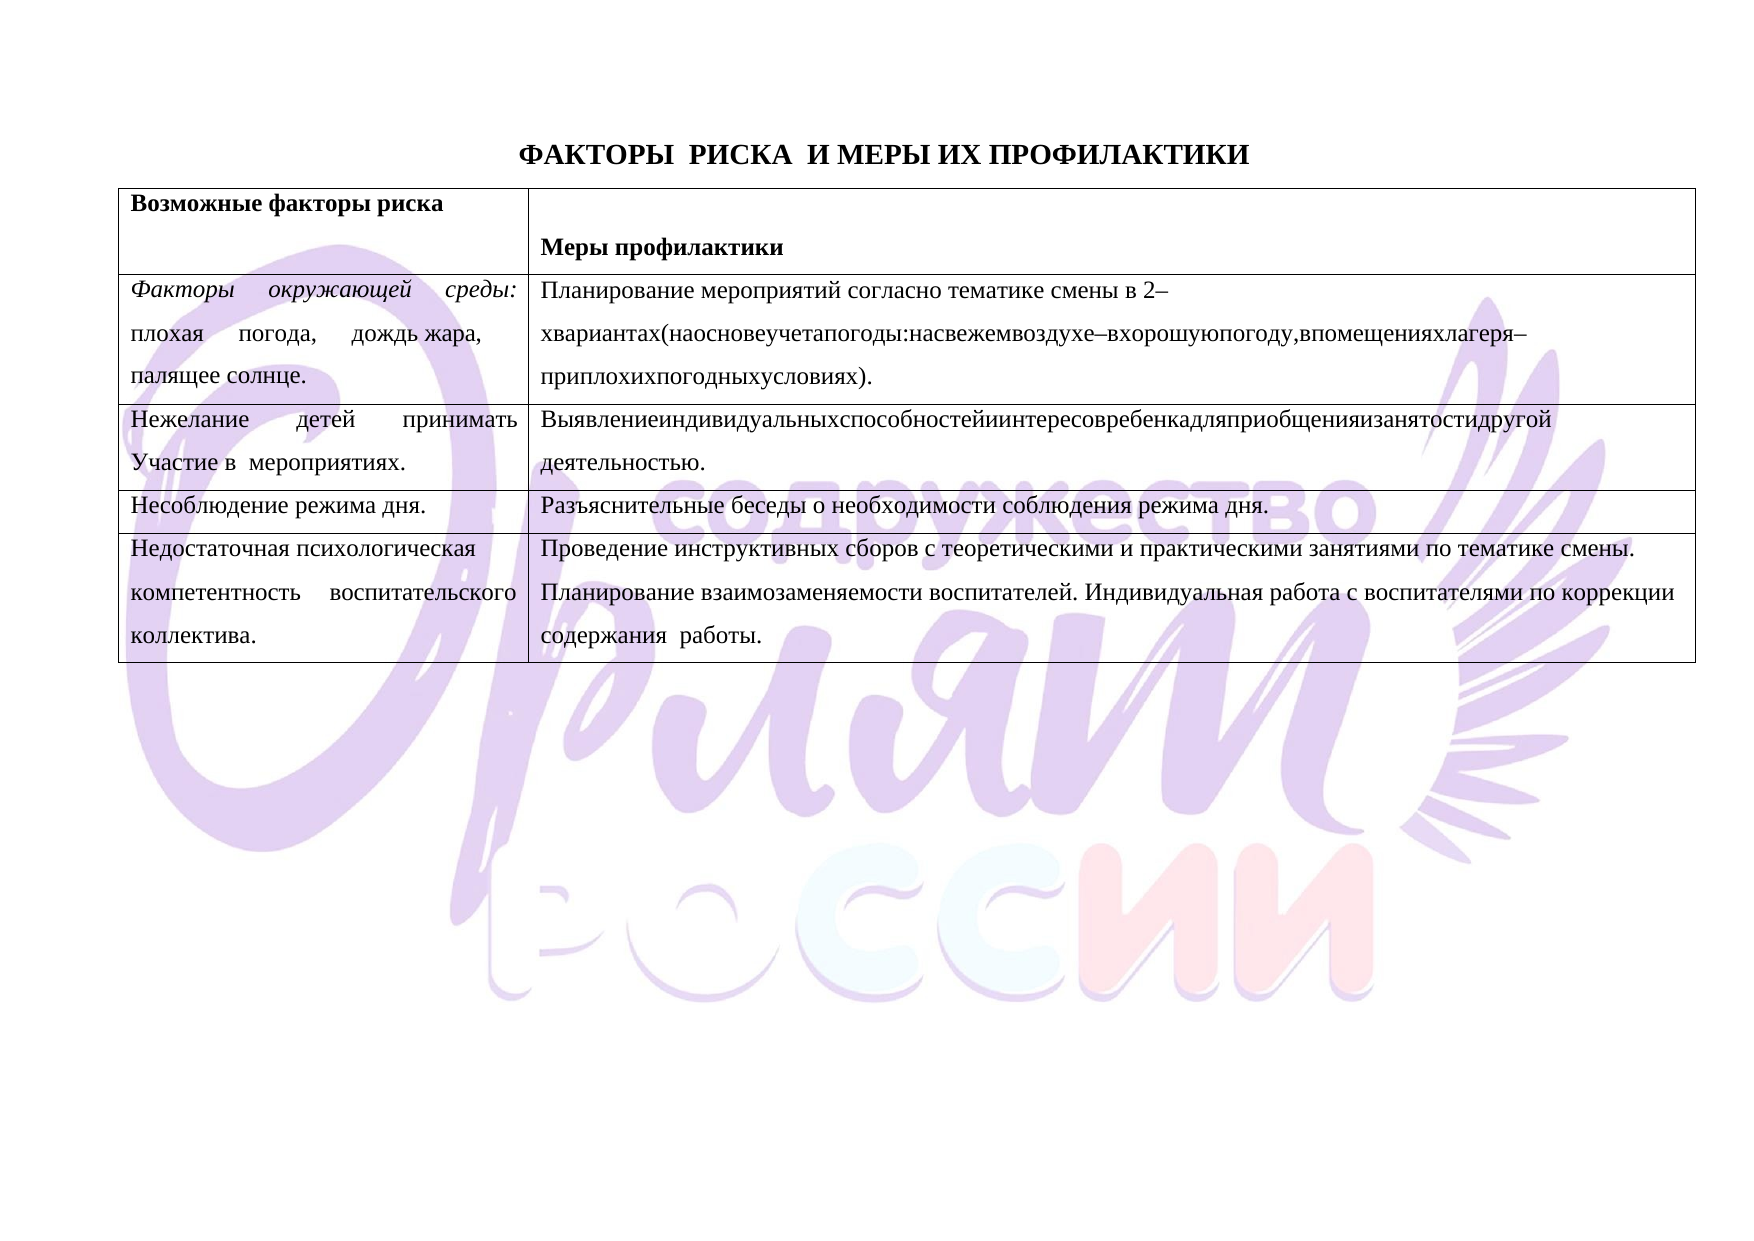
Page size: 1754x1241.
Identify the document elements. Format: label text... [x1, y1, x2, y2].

table_cell Разъяснительные беседы о необходимости соблюдения режима дня. [529, 491, 1695, 532]
table_cell Выявлениеиндивидуальныхспособностейиинтересовребенкадляприобщенияизанятостидругой деятельностью. [529, 405, 1695, 489]
text ФАКТОРЫ РИСКА И МЕРЫ ИХ ПРОФИЛАКТИКИ [518, 137, 1739, 171]
table_cell Недостаточная психологическая компетентность воспитательского коллектива. [119, 534, 528, 662]
table_cell Факторы окружающей среды: плохая погода, дождь жара, палящее солнце. [119, 275, 528, 403]
table_cell Несоблюдение режима дня. [119, 491, 528, 532]
picture [119, 663, 1635, 1005]
table_header Меры профилактики [529, 189, 1695, 274]
table_cell Планирование мероприятий согласно тематике смены в 2–хвариантах(наосновеучетапогоды:насвежемвоздухе–вхорошуюпогоду,впомещенияхлагеря–приплохихпогодныхусловиях). [529, 275, 1695, 403]
table_cell Проведение инструктивных сборов с теоретическими и практическими занятиями по тематике смены. Планирование взаимозаменяемости воспитателей. Индивидуальная работа с воспитателями по коррекции содержания работы. [529, 534, 1695, 662]
table_header Возможные факторы риска [119, 189, 528, 274]
table_cell Нежелание детей принимать Участие в мероприятиях. [119, 405, 528, 489]
